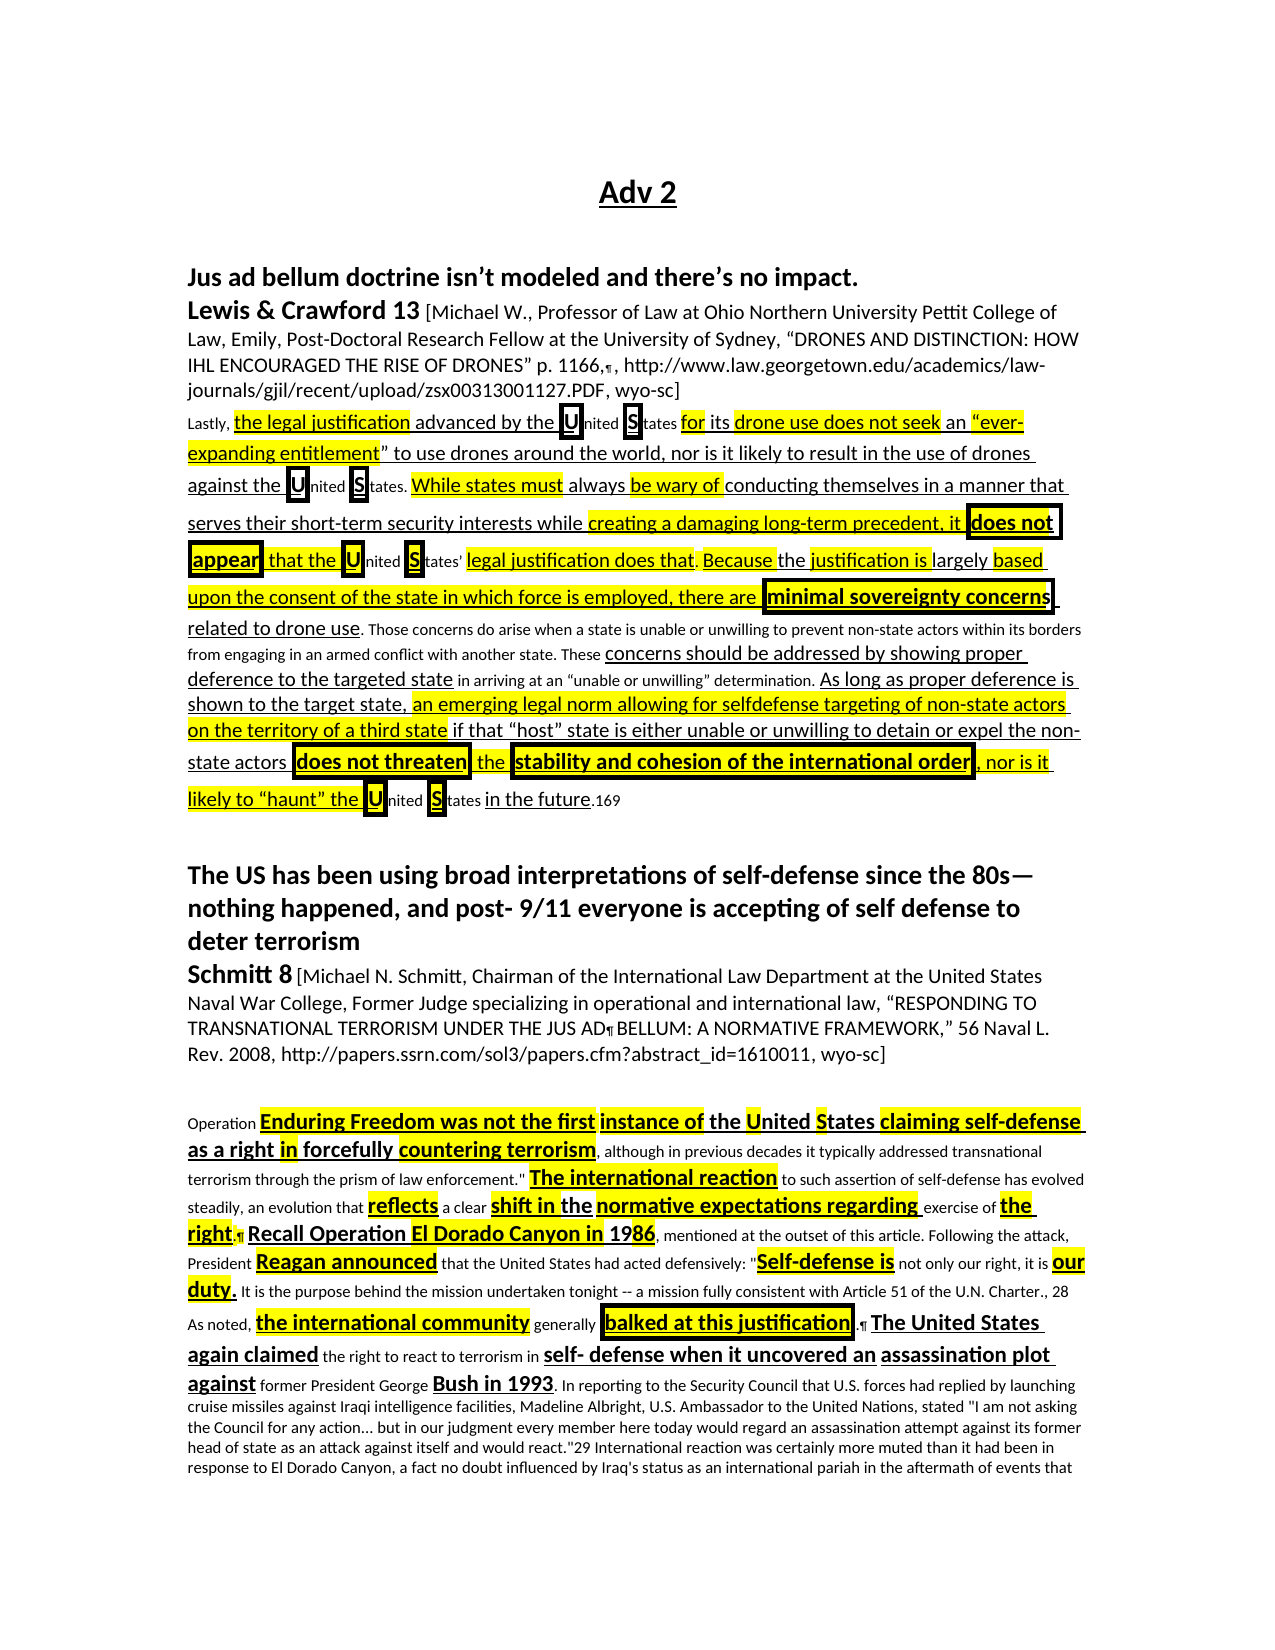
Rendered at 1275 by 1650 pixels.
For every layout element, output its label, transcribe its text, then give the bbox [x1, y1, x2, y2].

subtitle The US has been using broad interpretations of self-defense since the 80s—nothing happened, and post- 9/11 everyone is accepting of self defense to deter terrorism [187, 858, 1087, 957]
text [187, 1107, 1087, 1478]
subtitle Adv 2 [187, 171, 1087, 212]
text Lewis & Crawford 13 [Michael W., Professor of Law at Ohio Northern University Pettit College of Law, Emily, Post-Doctoral Research Fellow at the University of Sydney, “DRONES AND DISTINCTION: HOW IHL ENCOURAGED THE RISE OF DRONES” p. 1166,¶ , http://www.law.georgetown.edu/academics/law-journals/gjil/recent/upload/zsx00313001127.PDF, wyo-sc] [187, 293, 1087, 403]
subtitle Jus ad bellum doctrine isn’t modeled and there’s no impact. [187, 260, 1087, 293]
text Lastly, the legal justiﬁcation advanced by the United States for its drone use does not seek an “ever-expanding entitlement” to use drones around the world, nor is it likely to result in the use of drones against the United States. While states must always be wary of conducting themselves in a manner that serves their short-term security interests while creating a damaging long-term precedent, it does not appear that the United States’ legal justiﬁcation does that. Because the justiﬁcation is largely based upon the consent of the state in which force is employed, there are minimal sovereignty concerns related to drone use. Those concerns do arise when a state is unable or unwilling to prevent non-state actors within its borders from engaging in an armed conﬂict with another state. These concerns should be addressed by showing proper deference to the targeted state in arriving at an “unable or unwilling” determination. As long as proper deference is shown to the target state, an emerging legal norm allowing for selfdefense targeting of non-state actors on the territory of a third state if that “host” state is either unable or unwilling to detain or expel the non-state actors does not threaten the stability and cohesion of the international order, nor is it likely to “haunt” the United States in the future.169 [187, 403, 1087, 817]
text Schmitt 8 [Michael N. Schmitt, Chairman of the International Law Department at the United States Naval War College, Former Judge specializing in operational and international law, “RESPONDING TO TRANSNATIONAL TERRORISM UNDER THE JUS AD¶ BELLUM: A NORMATIVE FRAMEWORK,” 56 Naval L. Rev. 2008, http://papers.ssrn.com/sol3/papers.cfm?abstract_id=1610011, wyo-sc] [187, 957, 1087, 1066]
